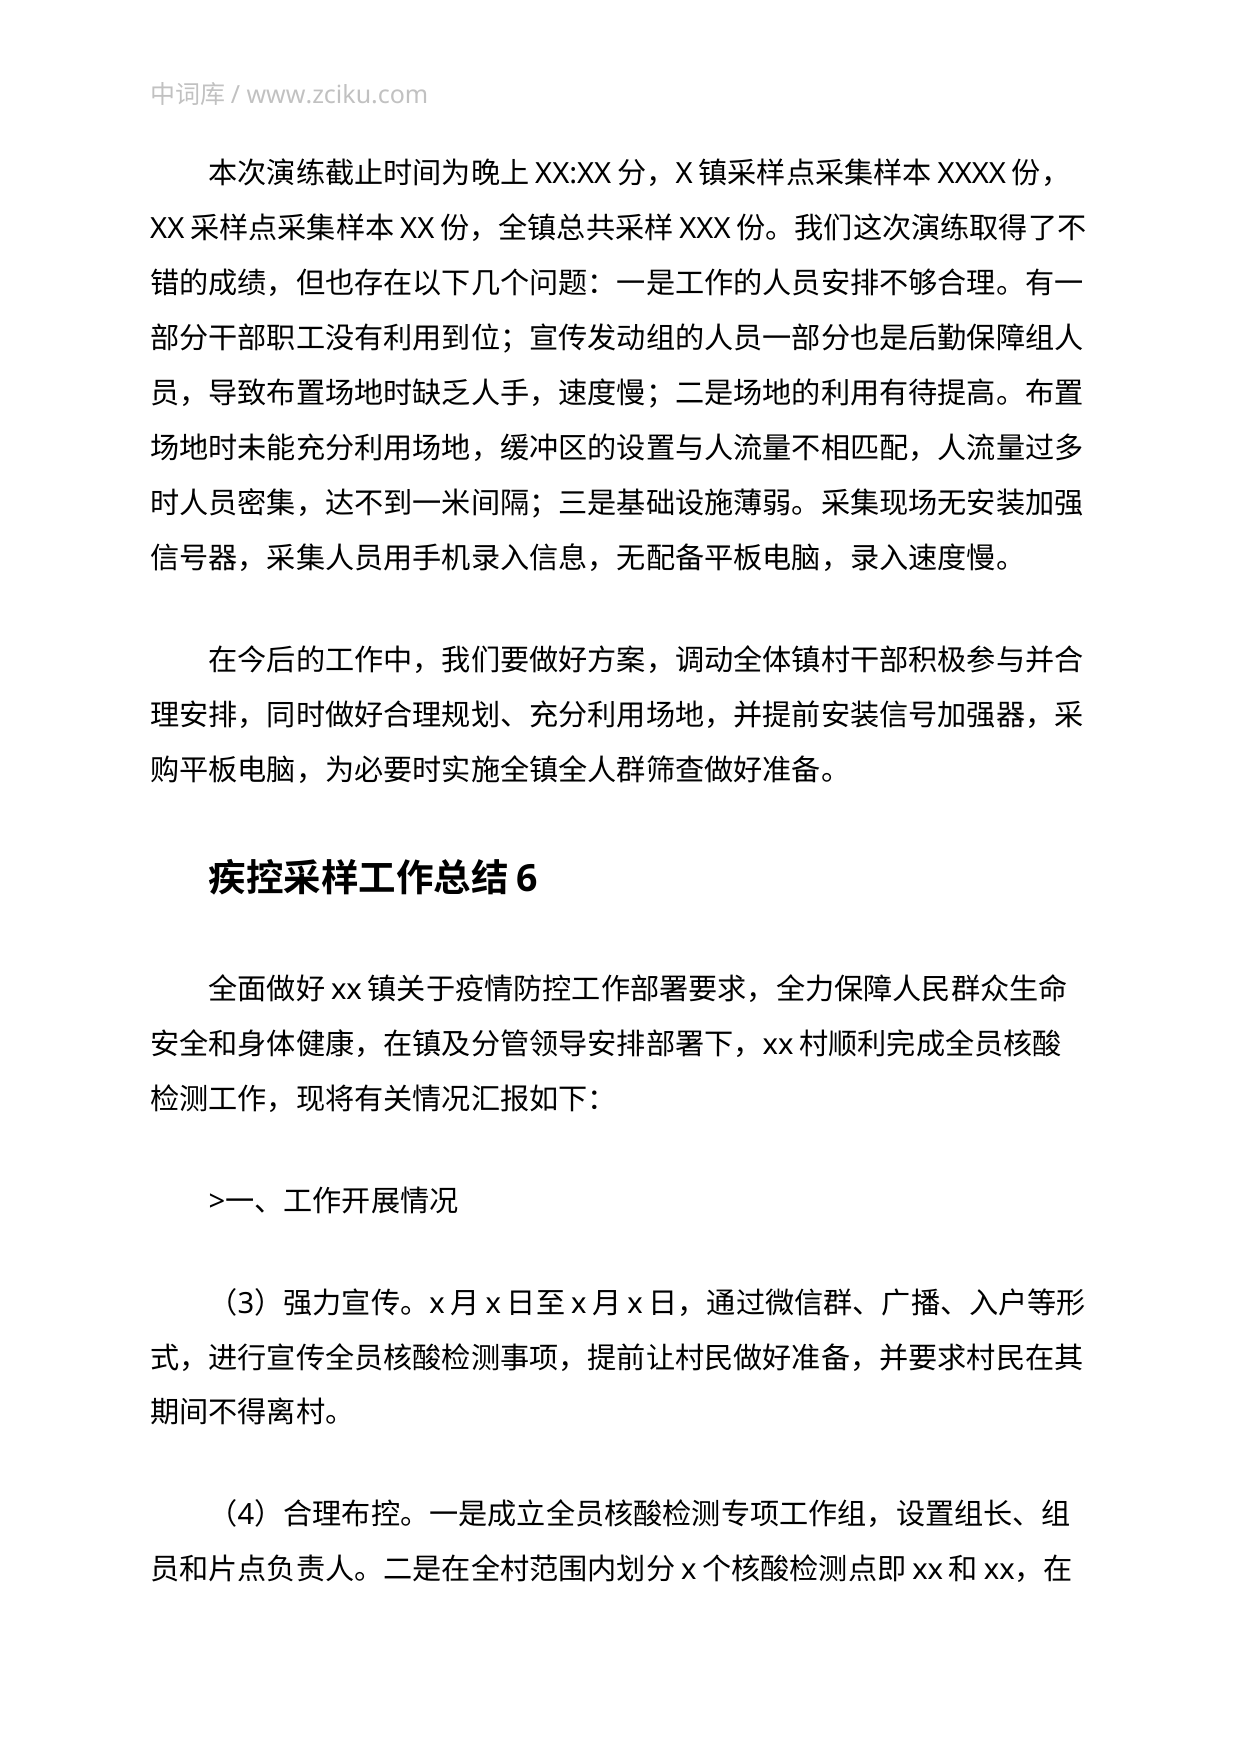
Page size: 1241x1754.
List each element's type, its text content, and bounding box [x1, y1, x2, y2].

text 在今后的工作中，我们要做好方案，调动全体镇村干部积极参与并合理安排，同时做好合理规划、充分利用场地，并提前安装信号加强器，采购平板电脑，为必要时实施全镇全人群筛查做好准备。 [150, 636, 1090, 788]
text >一、工作开展情况 [150, 1177, 1090, 1219]
text （3）强力宣传。x月x日至x月x日，通过微信群、广播、入户等形式，进行宣传全员核酸检测事项，提前让村民做好准备，并要求村民在其期间不得离村。 [150, 1279, 1090, 1431]
text 疾控采样工作总结6 [150, 848, 1090, 902]
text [150, 1491, 1090, 1588]
text 全面做好xx镇关于疫情防控工作部署要求，全力保障人民群众生命安全和身体健康，在镇及分管领导安排部署下，xx村顺利完成全员核酸检测工作，现将有关情况汇报如下： [150, 965, 1090, 1118]
text 本次演练截止时间为晚上XX:XX分，X镇采样点采集样本XXXX份，XX采样点采集样本XX份，全镇总共采样XXX份。我们这次演练取得了不错的成绩，但也存在以下几个问题：一是工作的人员安排不够合理。有一部分干部职工没有利用到位；宣传发动组的人员一部分也是后勤保障组人员，导致布置场地时缺乏人手，速度慢；二是场地的利用有待提高。布置场地时未能充分利用场地，缓冲区的设置与人流量不相匹配，人流量过多时人员密集，达不到一米间隔；三是基础设施薄弱。采集现场无安装加强信号器，采集人员用手机录入信息，无配备平板电脑，录入速度慢。 [150, 150, 1090, 577]
